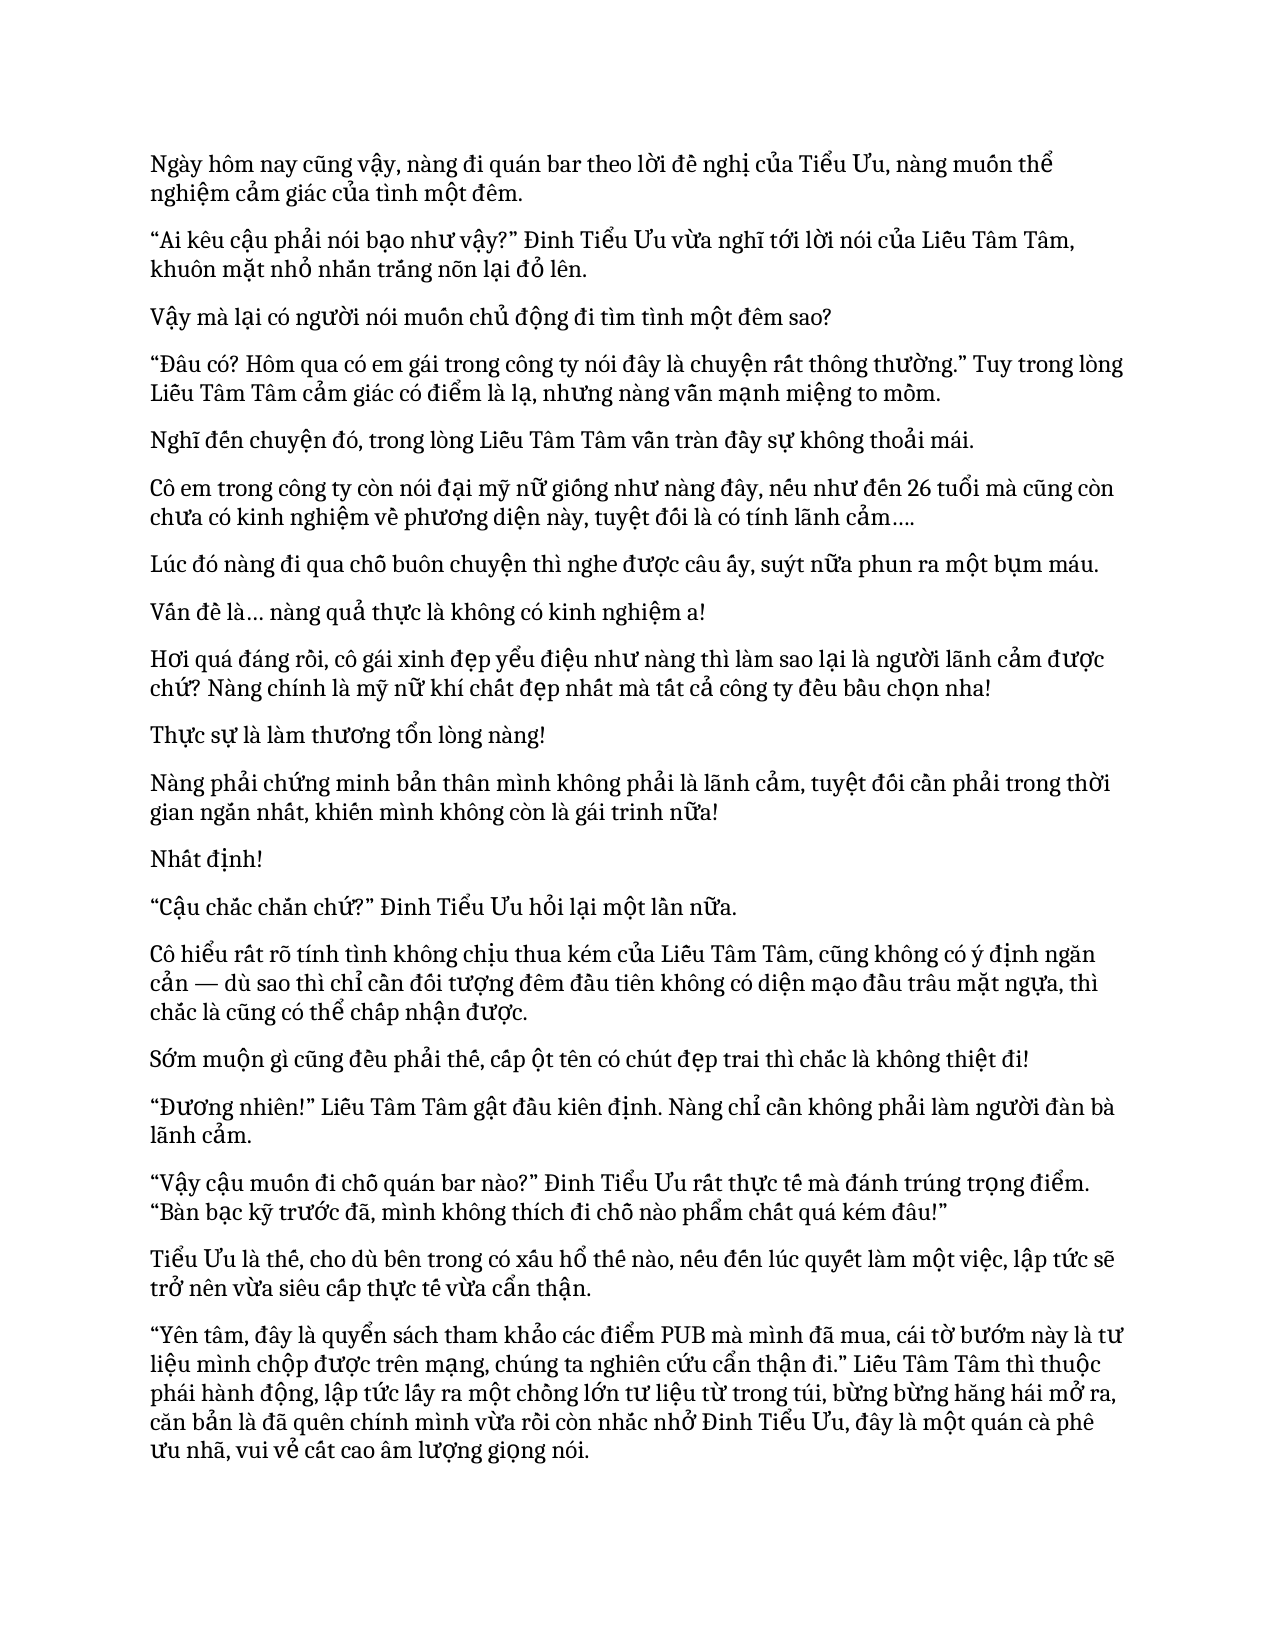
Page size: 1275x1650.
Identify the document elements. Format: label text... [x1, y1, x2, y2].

text “Đâu có? Hôm qua có em gái trong công ty nói đây là chuyện rất thông thường.” Tuy trong lòng Liễu Tâm Tâm cảm giác có điểm là lạ, nhưng nàng vẫn mạnh miệng to mồm. [150, 350, 1125, 407]
text Vấn đề là… nàng quả thực là không có kinh nghiệm a! [150, 597, 1125, 626]
text Tiểu Ưu là thế, cho dù bên trong có xấu hổ thế nào, nếu đến lúc quyết làm một việc, lập tức sẽ trở nên vừa siêu cấp thực tế vừa cẩn thận. [150, 1245, 1125, 1302]
text Ngày hôm nay cũng vậy, nàng đi quán bar theo lời đề nghị của Tiểu Ưu, nàng muốn thể nghiệm cảm giác của tình một đêm. [150, 150, 1125, 207]
text “Vậy cậu muốn đi chỗ quán bar nào?” Đinh Tiểu Ưu rất thực tế mà đánh trúng trọng điểm. “Bàn bạc kỹ trước đã, mình không thích đi chỗ nào phẩm chất quá kém đâu!” [150, 1169, 1125, 1226]
text Vậy mà lại có người nói muốn chủ động đi tìm tình một đêm sao? [150, 302, 1125, 331]
text Cô hiểu rất rõ tính tình không chịu thua kém của Liễu Tâm Tâm, cũng không có ý định ngăn cản — dù sao thì chỉ cần đối tượng đêm đầu tiên không có diện mạo đầu trâu mặt ngựa, thì chắc là cũng có thể chấp nhận được. [150, 940, 1125, 1026]
text “Đương nhiên!” Liễu Tâm Tâm gật đầu kiên định. Nàng chỉ cần không phải làm người đàn bà lãnh cảm. [150, 1092, 1125, 1150]
text Nghĩ đến chuyện đó, trong lòng Liễu Tâm Tâm vẫn tràn đầy sự không thoải mái. [150, 426, 1125, 455]
text Thực sự là làm thương tổn lòng nàng! [150, 721, 1125, 750]
text Sớm muộn gì cũng đều phải thế, cấp ột tên có chút đẹp trai thì chắc là không thiệt đi! [150, 1045, 1125, 1074]
text Nàng phải chứng minh bản thân mình không phải là lãnh cảm, tuyệt đối cần phải trong thời gian ngắn nhất, khiến mình không còn là gái trinh nữa! [150, 769, 1125, 826]
text Nhất định! [150, 845, 1125, 874]
text Hơi quá đáng rồi, cô gái xinh đẹp yểu điệu như nàng thì làm sao lại là người lãnh cảm được chứ? Nàng chính là mỹ nữ khí chất đẹp nhất mà tất cả công ty đều bầu chọn nha! [150, 645, 1125, 702]
text “Ai kêu cậu phải nói bạo như vậy?” Đinh Tiểu Ưu vừa nghĩ tới lời nói của Liễu Tâm Tâm, khuôn mặt nhỏ nhắn trắng nõn lại đỏ lên. [150, 226, 1125, 284]
text Cô em trong công ty còn nói đại mỹ nữ giống như nàng đây, nếu như đến 26 tuổi mà cũng còn chưa có kinh nghiệm về phương diện này, tuyệt đối là có tính lãnh cảm…. [150, 474, 1125, 531]
text Lúc đó nàng đi qua chỗ buôn chuyện thì nghe được câu ấy, suýt nữa phun ra một bụm máu. [150, 550, 1125, 579]
text “Cậu chắc chắn chứ?” Đinh Tiểu Ưu hỏi lại một lần nữa. [150, 892, 1125, 921]
text “Yên tâm, đây là quyển sách tham khảo các điểm PUB mà mình đã mua, cái tờ bướm này là tư liệu mình chộp được trên mạng, chúng ta nghiên cứu cẩn thận đi.” Liễu Tâm Tâm thì thuộc phái hành động, lập tức lấy ra một chồng lớn tư liệu từ trong túi, bừng bừng hăng hái mở ra, căn bản là đã quên chính mình vừa rồi còn nhắc nhở Đinh Tiểu Ưu, đây là một quán cà phê ưu nhã, vui vẻ cất cao âm lượng giọng nói. [150, 1321, 1125, 1465]
